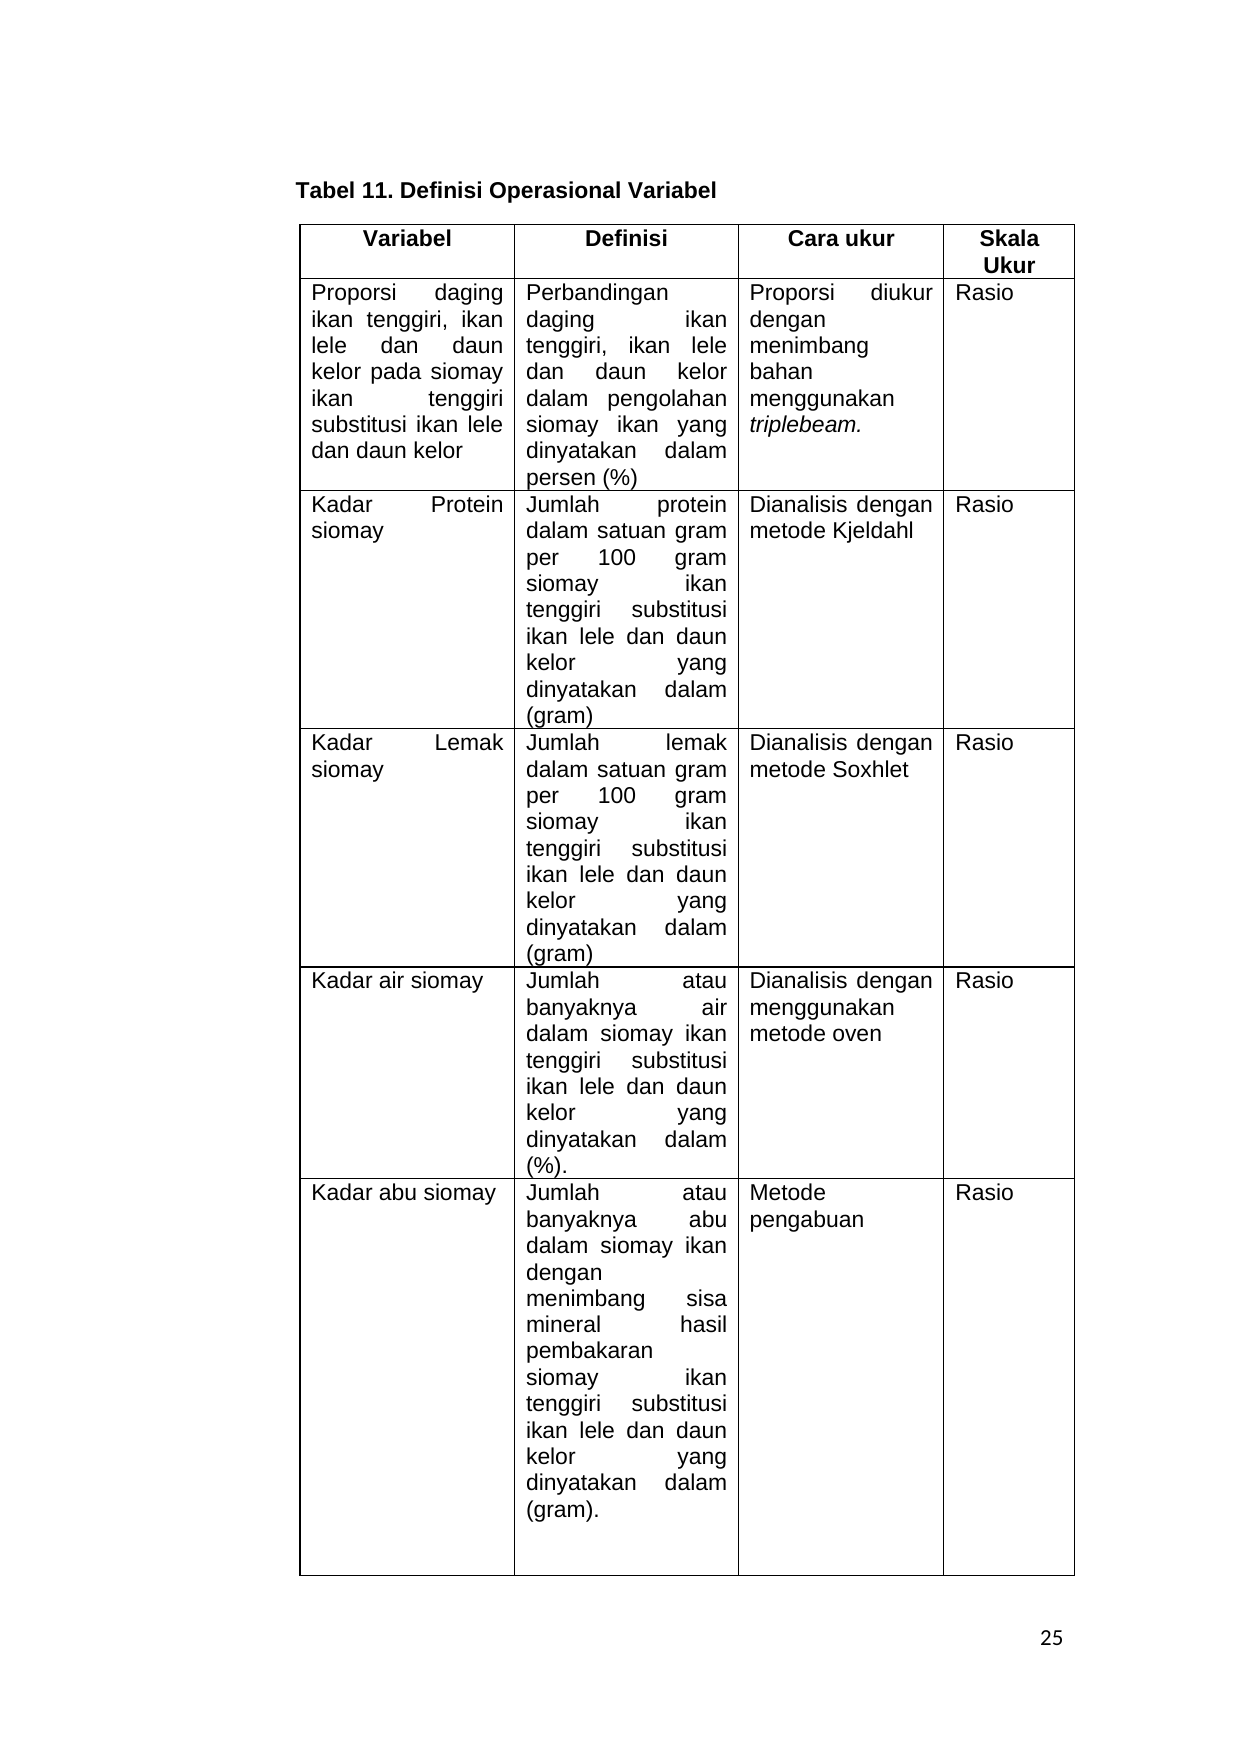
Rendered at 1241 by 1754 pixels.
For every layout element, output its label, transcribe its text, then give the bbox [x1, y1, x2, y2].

table_header Definisi [515, 225, 738, 278]
table_cell Jumlah lemak dalam satuan gram per 100 gram siomay ikan tenggiri substitusi ikan lele dan daun kelor yang dinyatakan dalam (gram) [515, 729, 738, 966]
table_cell Metode pengabuan [739, 1179, 943, 1575]
table_header Variabel [301, 225, 514, 278]
table_cell Rasio [944, 968, 1074, 1178]
table_cell Jumlah protein dalam satuan gram per 100 gram siomay ikan tenggiri substitusi ikan lele dan daun kelor yang dinyatakan dalam (gram) [515, 491, 738, 728]
table_cell Proporsi daging ikan tenggiri, ikan lele dan daun kelor pada siomay ikan tenggiri substitusi ikan lele dan daun kelor [301, 279, 514, 490]
table_cell Jumlah atau banyaknya abu dalam siomay ikan dengan menimbang sisa mineral hasil pembakaran siomay ikan tenggiri substitusi ikan lele dan daun kelor yang dinyatakan dalam (gram). [515, 1179, 738, 1575]
table_header Cara ukur [739, 225, 943, 278]
table_cell Perbandingan daging ikan tenggiri, ikan lele dan daun kelor dalam pengolahan siomay ikan yang dinyatakan dalam persen (%) [515, 279, 738, 490]
table_cell Kadar air siomay [301, 968, 514, 1178]
table_cell Rasio [944, 729, 1074, 966]
table_cell Kadar abu siomay [301, 1179, 514, 1575]
table_cell Kadar Lemak siomay [301, 729, 514, 966]
table_cell Rasio [944, 1179, 1074, 1575]
table_cell Proporsi diukur dengan menimbang bahan menggunakan triplebeam. [739, 279, 943, 490]
table_cell Dianalisis dengan menggunakan metode oven [739, 968, 943, 1178]
table_cell Dianalisis dengan metode Soxhlet [739, 729, 943, 966]
table_cell Rasio [944, 491, 1074, 728]
list Tabel 11. Definisi Operasional Variabel [295, 177, 1063, 203]
table_cell Dianalisis dengan metode Kjeldahl [739, 491, 943, 728]
table_header Skala Ukur [944, 225, 1074, 278]
table_cell Jumlah atau banyaknya air dalam siomay ikan tenggiri substitusi ikan lele dan daun kelor yang dinyatakan dalam (%). [515, 968, 738, 1178]
table_cell Rasio [944, 279, 1074, 490]
table_cell Kadar Protein siomay [301, 491, 514, 728]
